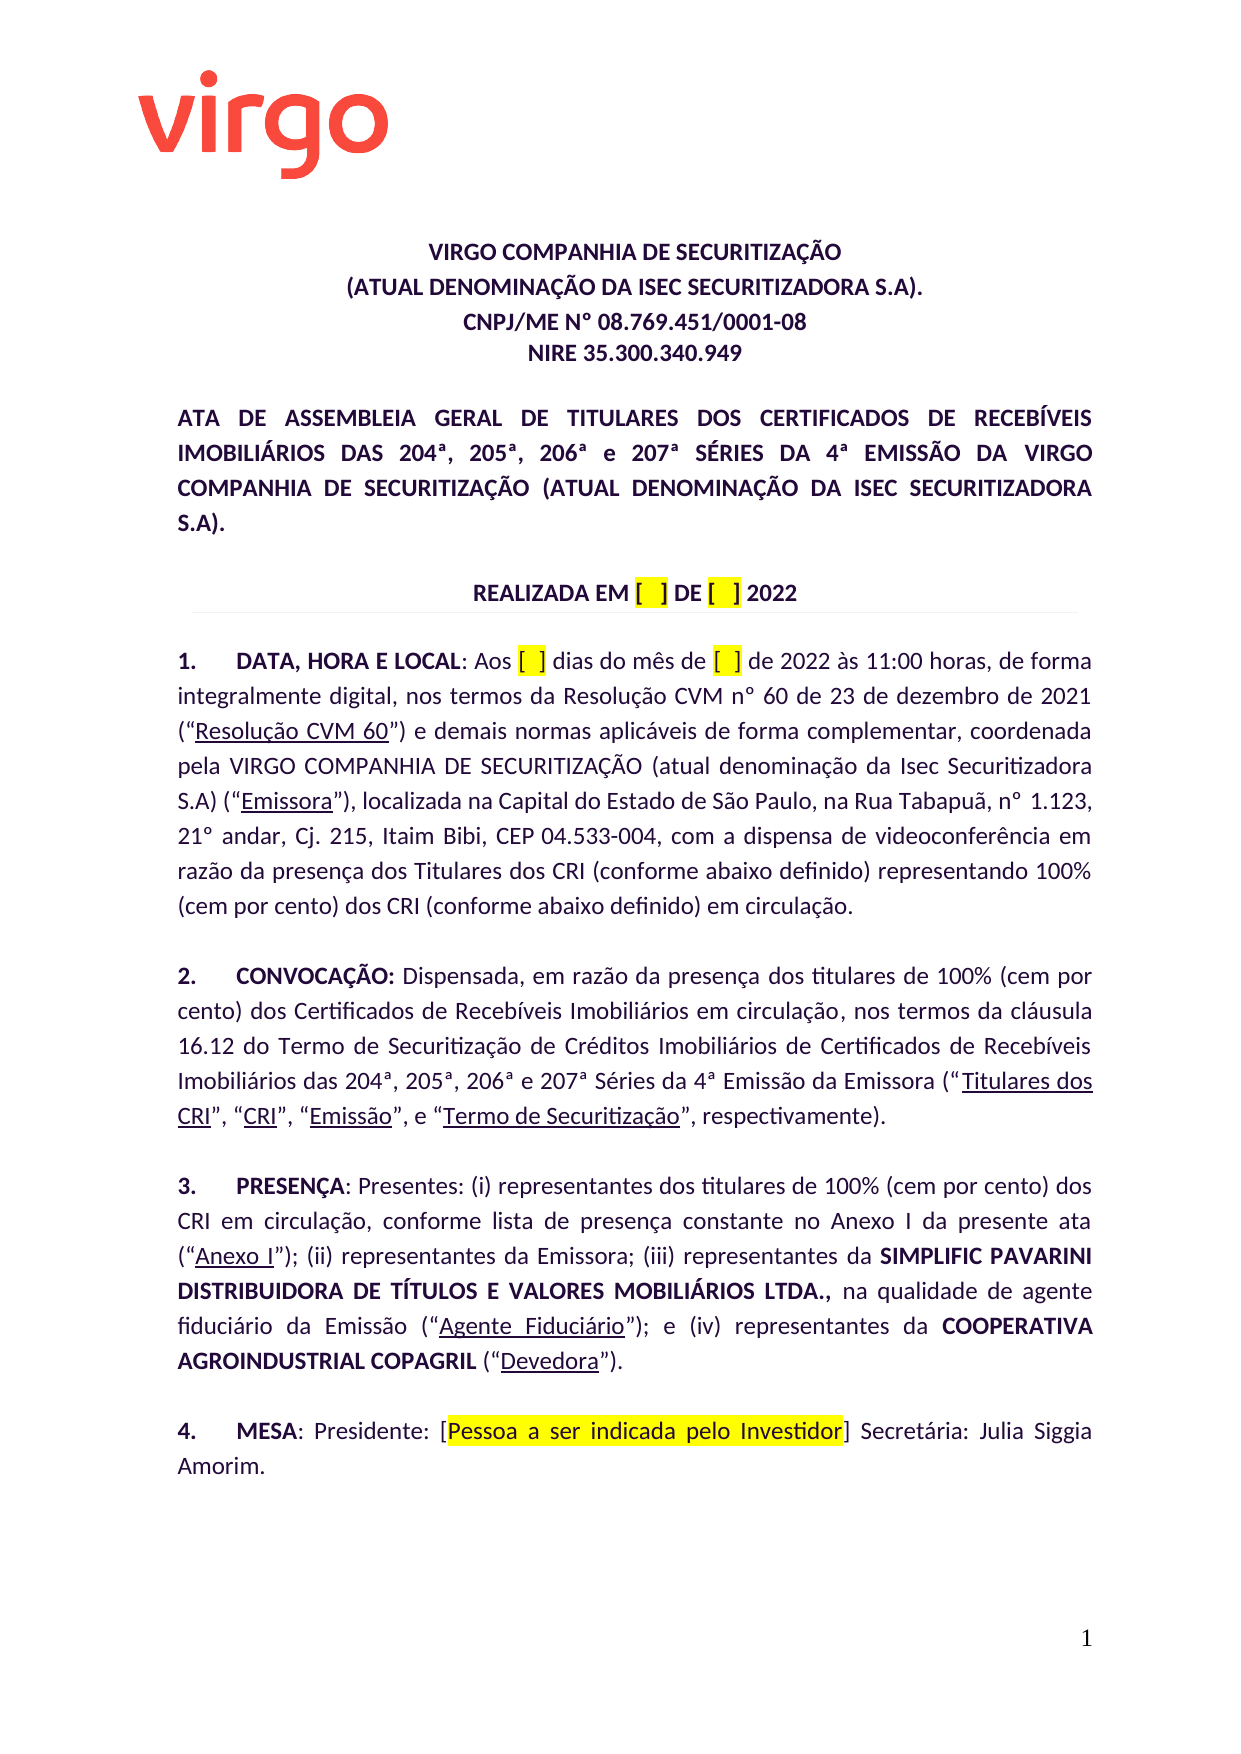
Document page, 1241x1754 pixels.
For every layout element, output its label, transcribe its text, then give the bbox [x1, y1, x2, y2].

picture [138, 70, 388, 179]
text REALIZADA EM [ ] DE [ ] 2022 [741, 577, 1093, 608]
text ATA DE ASSEMBLEIA GERAL DE TITULARES DOS CERTIFICADOS DE RECEBÍVEIS IMOBILIÁRIOS DAS 204ª, 205ª, 206ª e 207ª SÉRIES DA 4ª EMISSÃO DA VIRGO COMPANHIA DE SECURITIZAÇÃO (ATUAL DENOMINAÇÃO DA ISEC SECURITIZADORA S.A). [177, 402, 1093, 538]
text NIRE 35.300.340.949 [177, 337, 1093, 367]
text VIRGO COMPANHIA DE SECURITIZAÇÃO [177, 236, 1093, 267]
text 2. CONVOCAÇÃO: Dispensada, em razão da presença dos titulares de 100% (cem por cento) dos Certificados de Recebíveis Imobiliários em circulação, nos termos da cláusula 16.12 do Termo de Securitização de Créditos Imobiliários de Certificados de Recebíveis Imobiliários das 204ª, 205ª, 206ª e 207ª Séries da 4ª Emissão da Emissora (“Titulares dos CRI”, “CRI”, “Emissão”, e “Termo de Securitização”, respectivamente). [177, 960, 1093, 1131]
text 4. MESA: Presidente: [Pessoa a ser indicada pelo Investidor] Secretária: Julia Siggia Amorim. [177, 1415, 1093, 1481]
text (ATUAL DENOMINAÇÃO DA ISEC SECURITIZADORA S.A). [177, 271, 1093, 302]
text REALIZADA EM [ ] DE [ ] 2022 [177, 577, 635, 608]
text 3. PRESENÇA: Presentes: (i) representantes dos titulares de 100% (cem por cento) dos CRI em circulação, conforme lista de presença constante no Anexo I da presente ata (“Anexo I”); (ii) representantes da Emissora; (iii) representantes da SIMPLIFIC PAVARINI DISTRIBUIDORA DE TÍTULOS E VALORES MOBILIÁRIOS LTDA., na qualidade de agente fiduciário da Emissão (“Agente Fiduciário”); e (iv) representantes da COOPERATIVA AGROINDUSTRIAL COPAGRIL (“Devedora”). [177, 1170, 1093, 1376]
text CNPJ/ME Nº 08.769.451/0001-08 [177, 306, 1093, 337]
text 1. DATA, HORA E LOCAL: Aos [ ] dias do mês de [ ] de 2022 às 11:00 horas, de forma integralmente digital, nos termos da Resolução CVM nº 60 de 23 de dezembro de 2021 (“Resolução CVM 60”) e demais normas aplicáveis de forma complementar, coordenada pela VIRGO COMPANHIA DE SECURITIZAÇÃO (atual denominação da Isec Securitizadora S.A) (“Emissora”), localizada na Capital do Estado de São Paulo, na Rua Tabapuã, nº 1.123, 21º andar, Cj. 215, Itaim Bibi, CEP 04.533-004, com a dispensa de videoconferência em razão da presença dos Titulares dos CRI (conforme abaixo definido) representando 100% (cem por cento) dos CRI (conforme abaixo definido) em circulação. [177, 645, 1093, 921]
